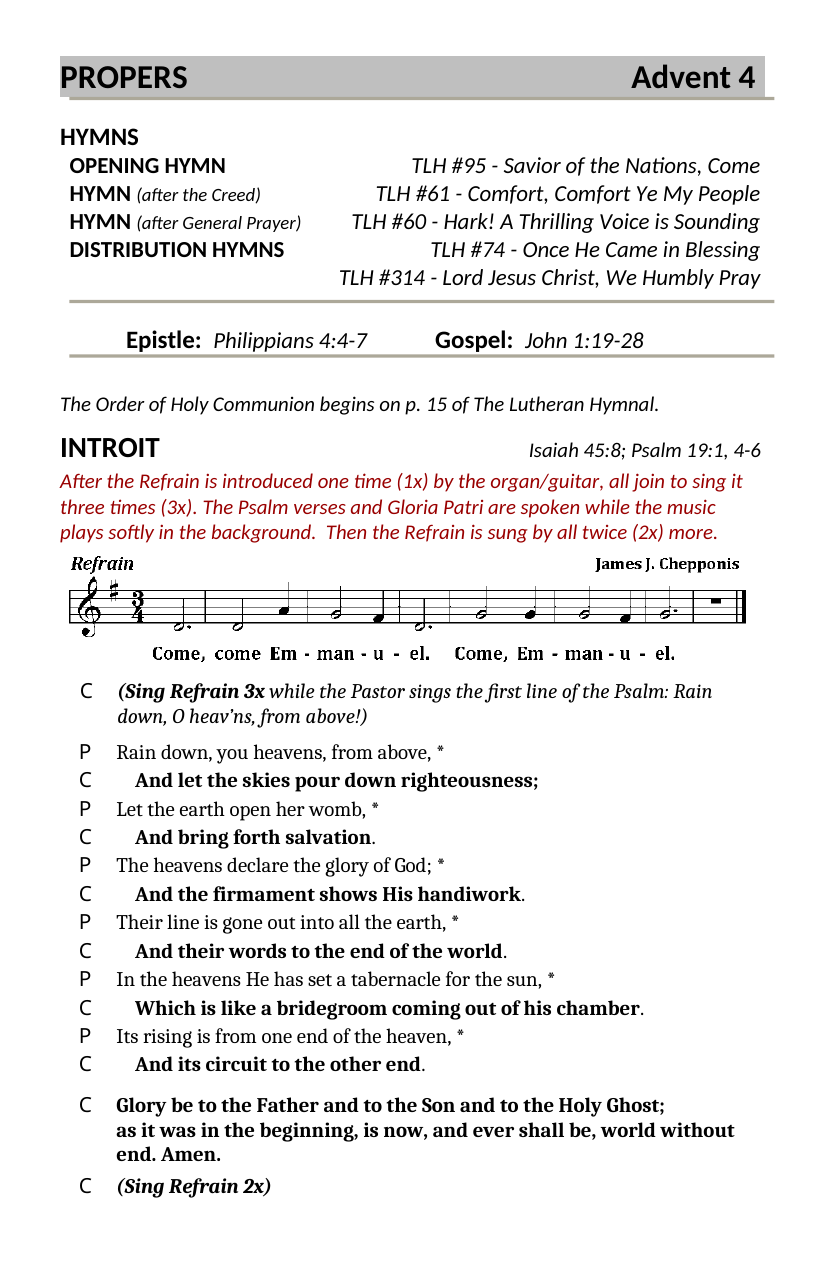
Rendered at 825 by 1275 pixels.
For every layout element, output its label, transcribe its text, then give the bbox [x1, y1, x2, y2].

text Epistle: Philippians 4:4-7 Gospel: John 1:19-28 [60, 324, 765, 354]
text P Its rising is from one end of the heaven, * [79, 1021, 765, 1049]
text P Rain down, you heavens, from above, * [79, 737, 765, 765]
text HYMN (after General Prayer) TLH #60 - Hark! A Thrilling Voice is Sounding [69, 207, 765, 236]
text P The heavens declare the glory of God; * [79, 851, 765, 879]
text C And let the skies pour down righteousness; [79, 765, 765, 794]
text After the Refrain is introduced one time (1x) by the organ/guitar, all join to sing it three times (3x). The Psalm verses and Gloria Patri are spoken while the music plays softly in the background. Then the Refrain is sung by all twice (2x) more. [60, 468, 765, 545]
text C Which is like a bridegroom coming out of his chamber. [79, 993, 765, 1021]
text DISTRIBUTION HYMNS TLH #74 - Once He Came in Blessing [69, 236, 765, 263]
text PROPERS Advent 4 [60, 56, 765, 97]
text HYMNS [60, 121, 765, 151]
text HYMN (after the Creed) TLH #61 - Comfort, Comfort Ye My People [69, 179, 765, 207]
text as it was in the beginning, is now, and ever shall be, world without end. Amen. [79, 1119, 765, 1167]
text C (Sing Refrain 3x while the Pastor sings the first line of the Psalm: Rain down, O heav’ns, from above!) [79, 676, 765, 728]
text C (Sing Refrain 2x) [79, 1171, 765, 1199]
text TLH #314 - Lord Jesus Christ, We Humbly Pray [69, 263, 765, 292]
text C Glory be to the Father and to the Son and to the Holy Ghost; [79, 1091, 765, 1119]
text P Let the earth open her womb, * [79, 794, 765, 822]
text C And their words to the end of the world. [79, 936, 765, 964]
text P Their line is gone out into all the earth, * [79, 907, 765, 936]
text OPENING HYMN TLH #95 - Savior of the Nations, Come [69, 151, 765, 179]
text C And bring forth salvation. [79, 822, 765, 851]
text C And the firmament shows His handiwork. [79, 879, 765, 907]
text The Order of Holy Communion begins on p. 15 of The Lutheran Hymnal. [60, 391, 765, 416]
picture [60, 544, 753, 676]
text INTROIT Isaiah 45:8; Psalm 19:1, 4-6 [60, 429, 765, 464]
text C And its circuit to the other end. [79, 1049, 765, 1078]
text P In the heavens He has set a tabernacle for the sun, * [79, 964, 765, 993]
